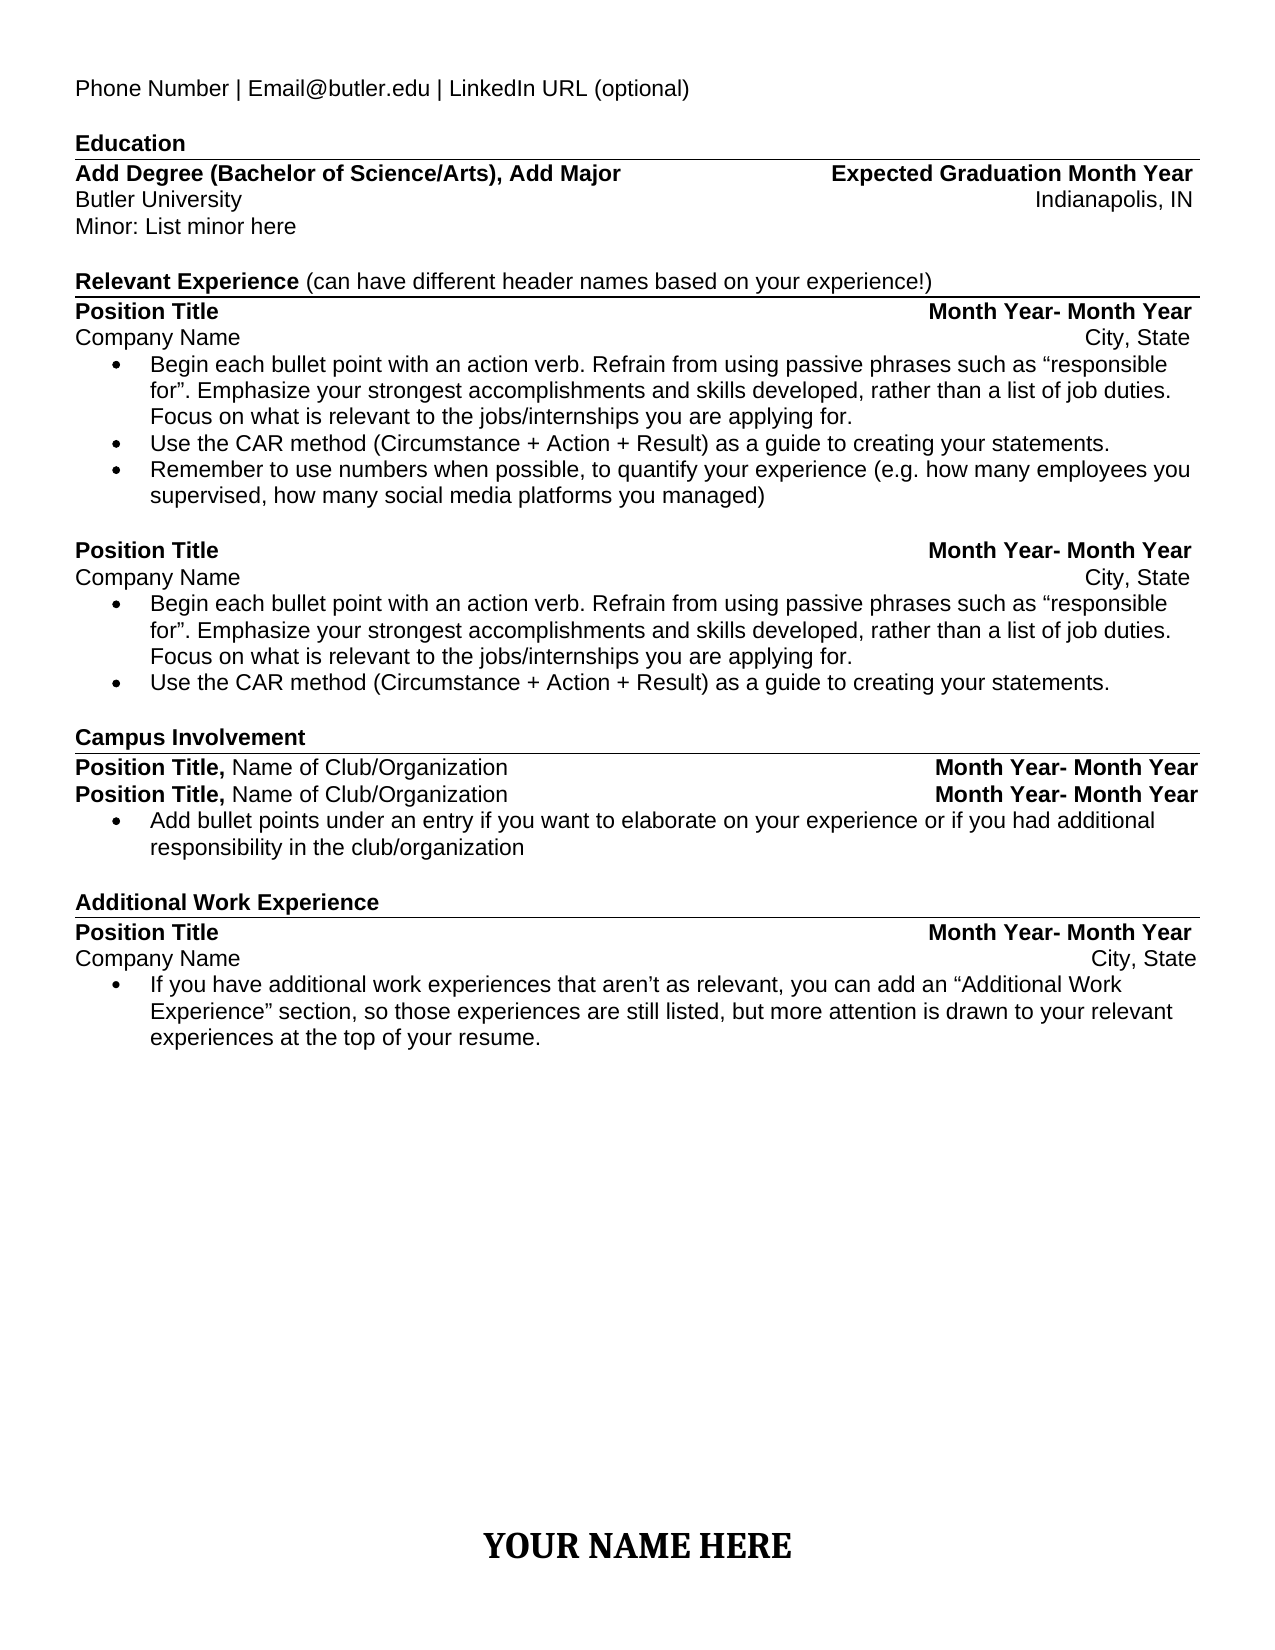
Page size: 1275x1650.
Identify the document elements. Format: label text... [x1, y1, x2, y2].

text Campus Involvement [75, 724, 1200, 753]
text Company Name City, State [75, 324, 1200, 351]
text Position Title, Name of Club/Organization Month Year- Month Year [75, 781, 1200, 807]
text Minor: List minor here [75, 213, 1200, 239]
list Remember to use numbers when possible, to quantify your experience (e.g. how many employees you supervised, how many social media platforms you managed) [112, 456, 1200, 509]
text Education [75, 130, 1200, 159]
text Company Name City, State [75, 564, 1200, 590]
text Position Title Month Year- Month Year [75, 537, 1200, 564]
list If you have additional work experiences that aren’t as relevant, you can add an “Additional Work Experience” section, so those experiences are still listed, but more attention is drawn to your relevant experiences at the top of your resume. [112, 971, 1200, 1050]
list Use the CAR method (Circumstance + Action + Result) as a guide to creating your statements. [112, 430, 1200, 456]
text Phone Number | Email@butler.edu | LinkedIn URL (optional) [75, 75, 1200, 101]
list Begin each bullet point with an action verb. Refrain from using passive phrases such as “responsible for”. Emphasize your strongest accomplishments and skills developed, rather than a list of job duties. Focus on what is relevant to the jobs/internships you are applying for. [112, 351, 1200, 430]
text YOUR NAME HERE [75, 1525, 1200, 1568]
text Additional Work Experience [75, 888, 1200, 917]
text Company Name City, State [75, 945, 1200, 971]
text Relevant Experience (can have different header names based on your experience!) [75, 268, 1200, 296]
list Begin each bullet point with an action verb. Refrain from using passive phrases such as “responsible for”. Emphasize your strongest accomplishments and skills developed, rather than a list of job duties. Focus on what is relevant to the jobs/internships you are applying for. [112, 590, 1200, 669]
text Position Title Month Year- Month Year [75, 918, 1200, 945]
text Position Title, Name of Club/Organization Month Year- Month Year [75, 754, 1200, 781]
text Butler University Indianapolis, IN [75, 186, 1200, 213]
text Add Degree (Bachelor of Science/Arts), Add Major Expected Graduation Month Year [75, 160, 1200, 186]
list Add bullet points under an entry if you want to elaborate on your experience or if you had additional responsibility in the club/organization [112, 807, 1200, 860]
text Position Title Month Year- Month Year [75, 298, 1200, 324]
list Use the CAR method (Circumstance + Action + Result) as a guide to creating your statements. [112, 669, 1200, 696]
